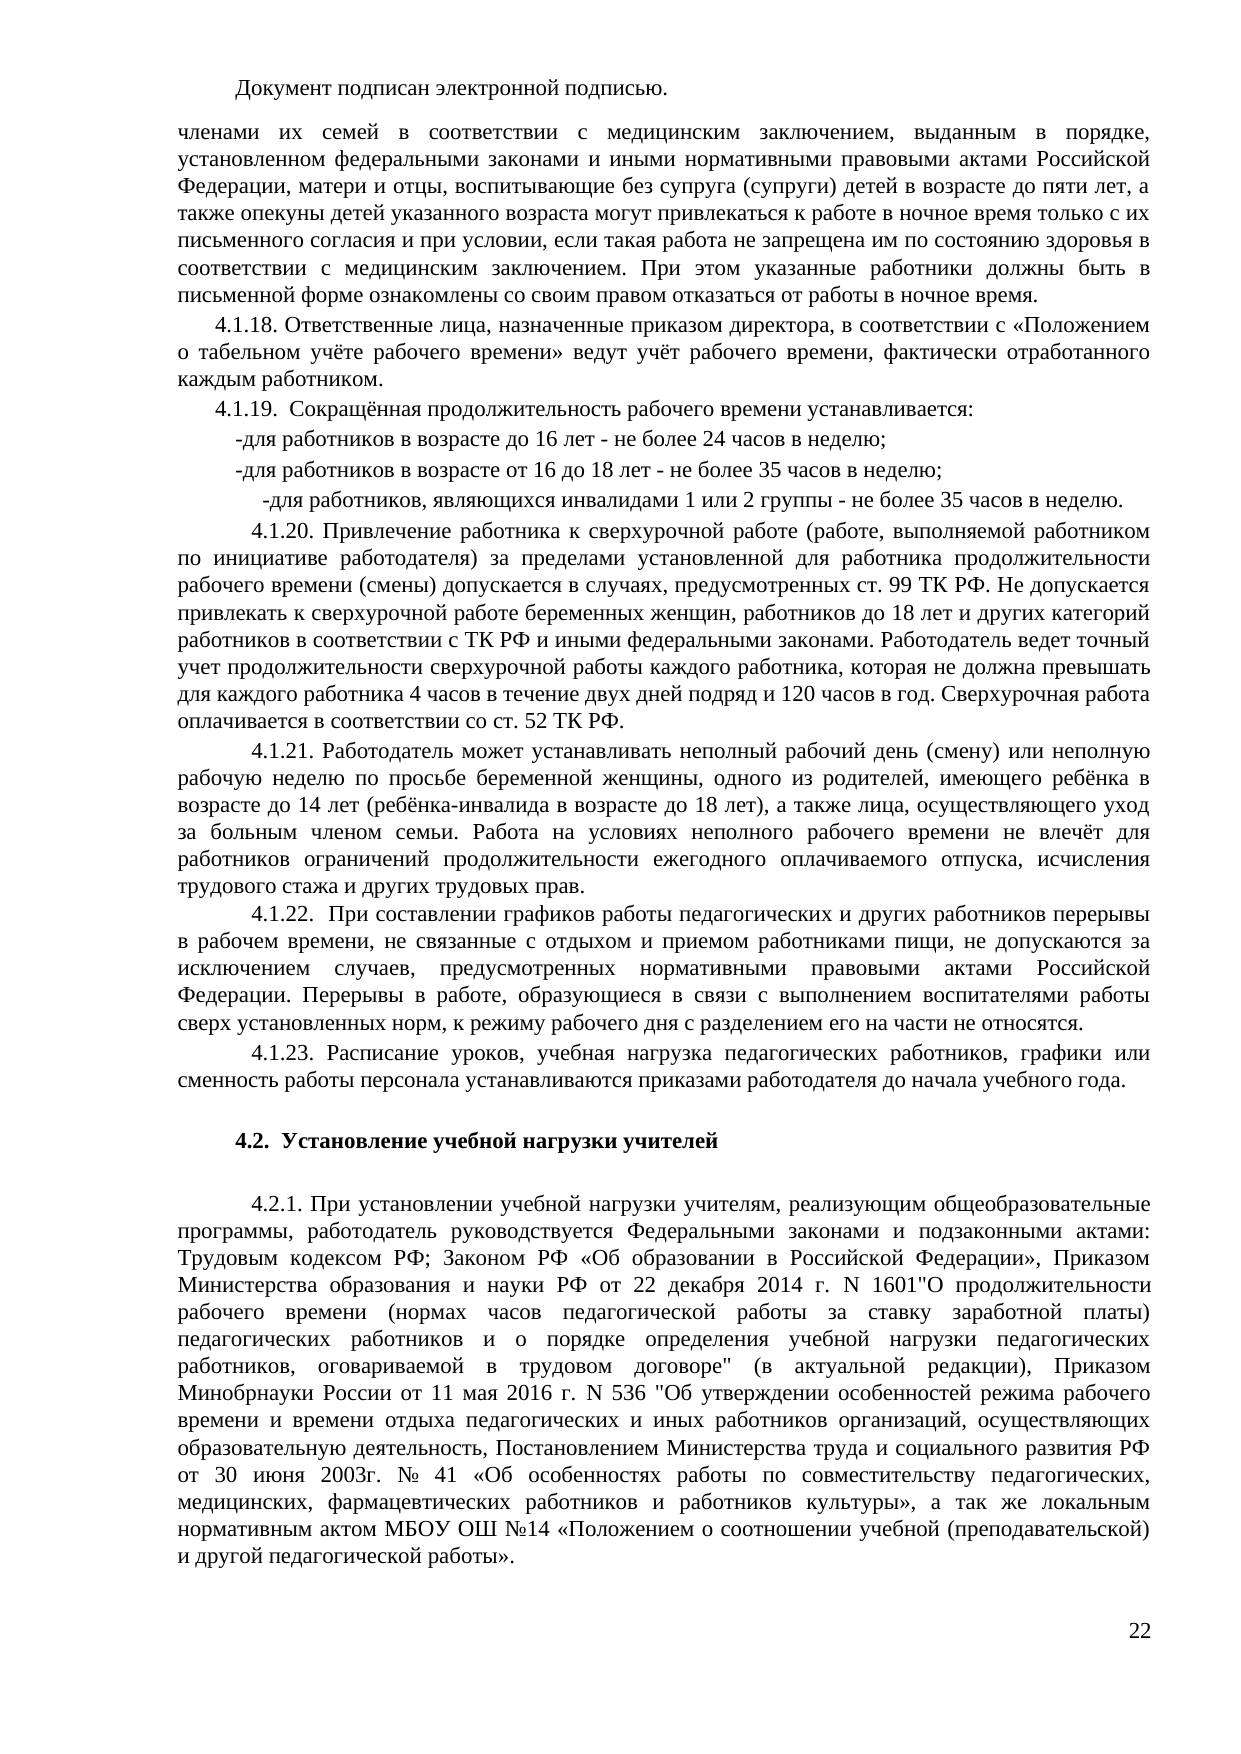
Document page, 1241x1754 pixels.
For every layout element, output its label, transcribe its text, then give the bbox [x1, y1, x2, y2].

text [177, 118, 1152, 307]
text -для работников, являющихся инвалидами 1 или 2 группы - не более 35 часов в неделю. [177, 486, 1152, 512]
text 4.1.21. Работодатель может устанавливать неполный рабочий день (смену) или неполную рабочую неделю по просьбе беременной женщины, одного из родителей, имеющего ребёнка в возрасте до 14 лет (ребёнка-инвалида в возрасте до 18 лет), а также лица, осуществляющего уход за больным членом семьи. Работа на условиях неполного рабочего времени не влечёт для работников ограничений продолжительности ежегодного оплачиваемого отпуска, исчисления трудового стажа и других трудовых прав. [177, 737, 1152, 899]
text 4.1.22. При составлении графиков работы педагогических и других работников перерывы в рабочем времени, не связанные с отдыхом и приемом работниками пищи, не допускаются за исключением случаев, предусмотренных нормативными правовыми актами Российской Федерации. Перерывы в работе, образующиеся в связи с выполнением воспитателями работы сверх установленных норм, к режиму рабочего дня с разделением его на части не относятся. [177, 900, 1152, 1035]
text 4.2. Установление учебной нагрузки учителей [177, 1127, 1152, 1153]
text 4.1.18. Ответственные лица, назначенные приказом директора, в соответствии с «Положением о табельном учёте рабочего времени» ведут учёт рабочего времени, фактически отработанного каждым работником. [177, 311, 1152, 391]
text 4.2.1. При установлении учебной нагрузки учителям, реализующим общеобразовательные программы, работодатель руководствуется Федеральными законами и подзаконными актами: Трудовым кодексом РФ; Законом РФ «Об образовании в Российской Федерации», Приказом Министерства образования и науки РФ от 22 декабря 2014 г. N 1601"О продолжительности рабочего времени (нормах часов педагогической работы за ставку заработной платы) педагогических работников и о порядке определения учебной нагрузки педагогических работников, оговариваемой в трудовом договоре" (в актуальной редакции), Приказом Минобрнауки России от 11 мая 2016 г. N 536 "Об утверждении особенностей режима рабочего времени и времени отдыха педагогических и иных работников организаций, осуществляющих образовательную деятельность, Постановлением Министерства труда и социального развития РФ от 30 июня 2003г. № 41 «Об особенностях работы по совместительству педагогических, медицинских, фармацевтических работников и работников культуры», а так же локальным нормативным актом МБОУ ОШ №14 «Положением о соотношении учебной (преподавательской) и другой педагогической работы». [177, 1190, 1152, 1568]
text 4.1.20. Привлечение работника к сверхурочной работе (работе, выполняемой работником по инициативе работодателя) за пределами установленной для работника продолжительности рабочего времени (смены) допускается в случаях, предусмотренных ст. 99 ТК РФ. Не допускается привлекать к сверхурочной работе беременных женщин, работников до 18 лет и других категорий работников в соответствии с ТК РФ и иными федеральными законами. Работодатель ведет точный учет продолжительности сверхурочной работы каждого работника, которая не должна превышать для каждого работника 4 часов в течение двух дней подряд и 120 часов в год. Сверхурочная работа оплачивается в соответствии со ст. 52 ТК РФ. [177, 517, 1152, 733]
text -для работников в возрасте от 16 до 18 лет - не более 35 часов в неделю; [177, 456, 1152, 482]
text 4.1.19. Сокращённая продолжительность рабочего времени устанавливается: [177, 395, 1152, 422]
text 4.1.23. Расписание уроков, учебная нагрузка педагогических работников, графики или сменность работы персонала устанавливаются приказами работодателя до начала учебного года. [177, 1039, 1152, 1092]
text -для работников в возрасте до 16 лет - не более 24 часов в неделю; [177, 425, 1152, 452]
